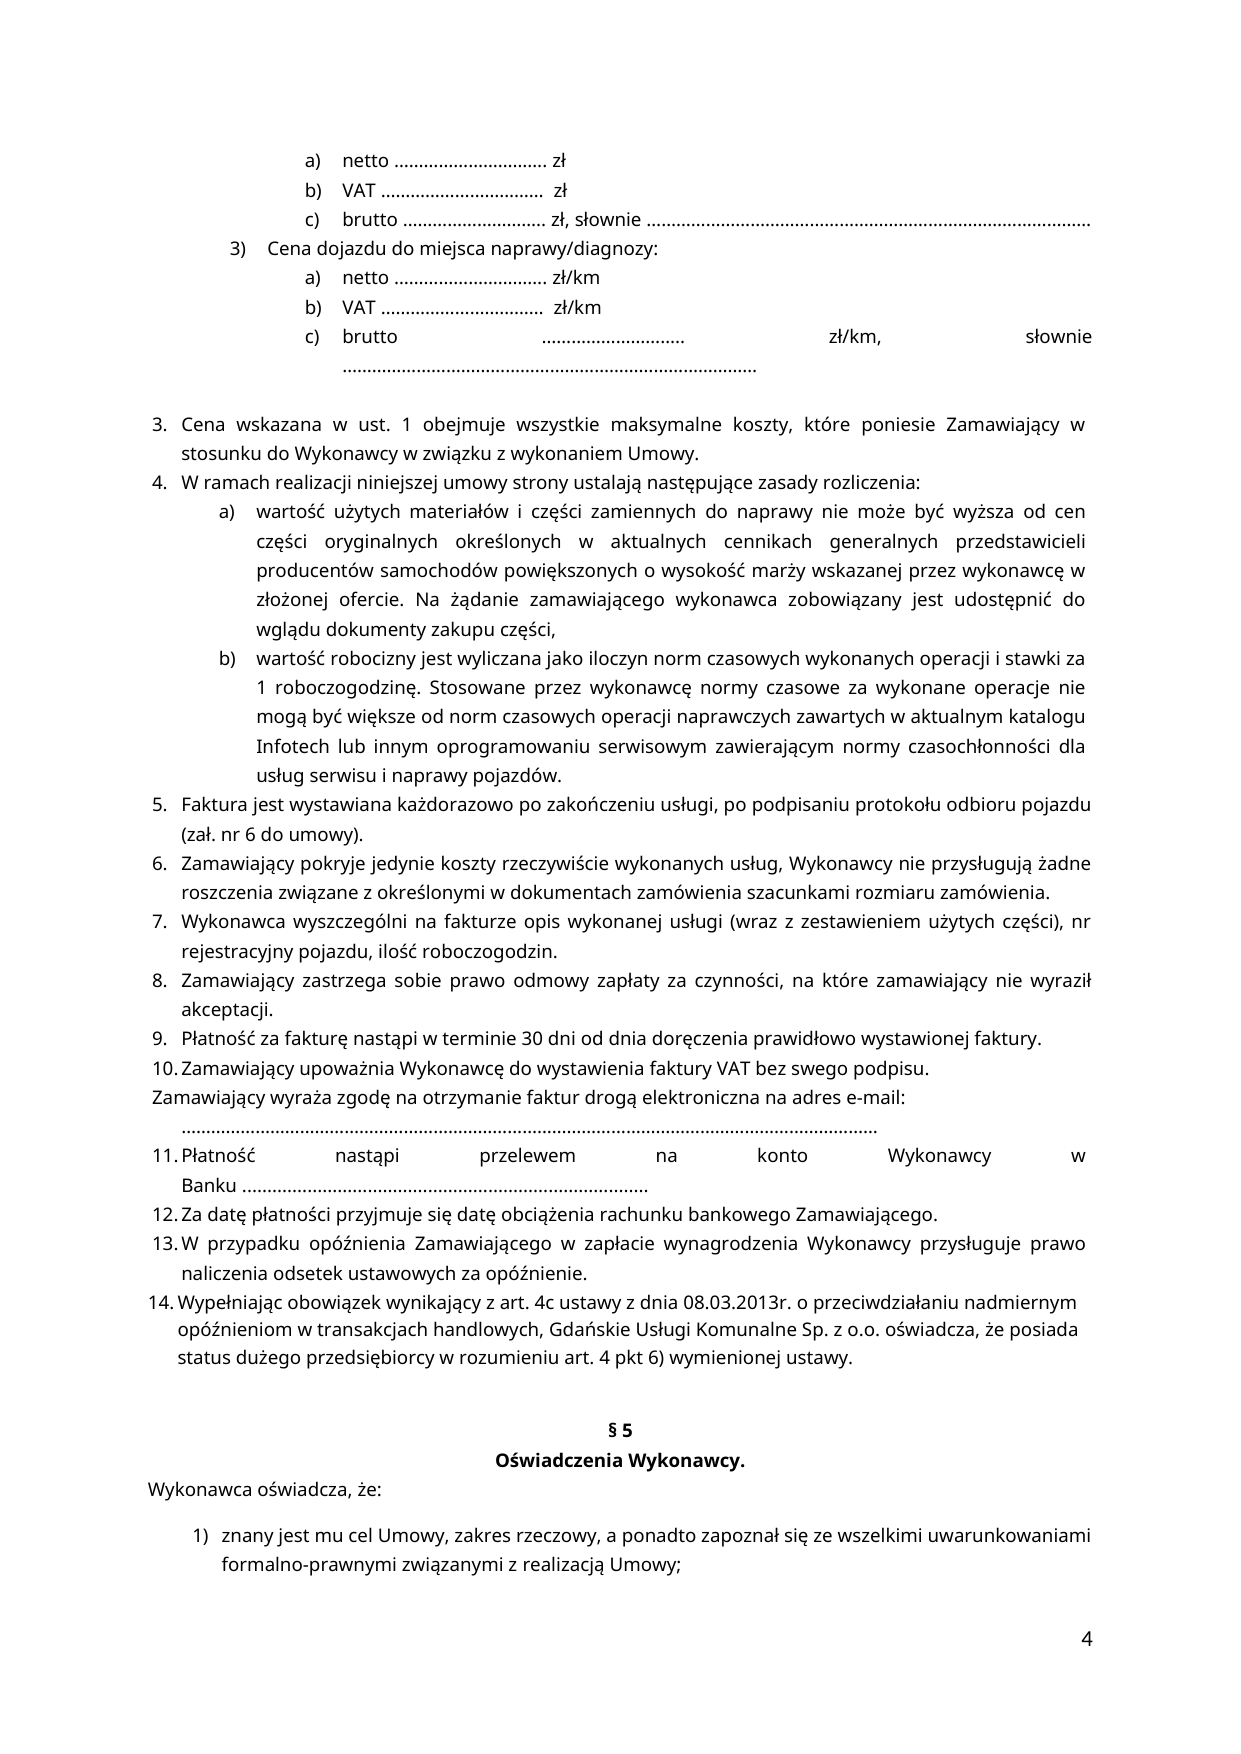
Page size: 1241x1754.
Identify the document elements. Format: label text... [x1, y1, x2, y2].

text § 5 [148, 1418, 1093, 1443]
list Cena wskazana w ust. 1 obejmuje wszystkie maksymalne koszty, które poniesie Zamawiający w stosunku do Wykonawcy w związku z wykonaniem Umowy. [152, 411, 1086, 466]
list Faktura jest wystawiana każdorazowo po zakończeniu usługi, po podpisaniu protokołu odbioru pojazdu (zał. nr 6 do umowy). [152, 792, 1093, 846]
text Oświadczenia Wykonawcy. [148, 1447, 1093, 1472]
list netto …………………………. zł/km [304, 265, 1093, 290]
list Wypełniając obowiązek wynikający z art. 4c ustawy z dnia 08.03.2013r. o przeciwdziałaniu nadmiernym opóźnieniom w transakcjach handlowych, Gdańskie Usługi Komunalne Sp. z o.o. oświadcza, że posiada status dużego przedsiębiorcy w rozumieniu art. 4 pkt 6) wymienionej ustawy. [148, 1289, 1093, 1370]
list Płatność za fakturę nastąpi w terminie 30 dni od dnia doręczenia prawidłowo wystawionej faktury. [152, 1026, 1093, 1051]
list wartość robocizny jest wyliczana jako iloczyn norm czasowych wykonanych operacji i stawki za 1 roboczogodzinę. Stosowane przez wykonawcę normy czasowe za wykonane operacje nie mogą być większe od norm czasowych operacji naprawczych zawartych w aktualnym katalogu Infotech lub innym oprogramowaniu serwisowym zawierającym normy czasochłonności dla usług serwisu i naprawy pojazdów. [218, 645, 1086, 788]
list VAT …………………………… zł [304, 177, 1093, 202]
list Zamawiający upoważnia Wykonawcę do wystawienia faktury VAT bez swego podpisu. [152, 1055, 1093, 1081]
list Za datę płatności przyjmuje się datę obciążenia rachunku bankowego Zamawiającego. [152, 1201, 1086, 1227]
text Zamawiający wyraża zgodę na otrzymanie faktur drogą elektroniczna na adres e-mail: [152, 1084, 1093, 1110]
list brutto ……………………….. zł/km, słownie ………………………………………………………………………… [304, 323, 1093, 378]
list brutto ……………………….. zł, słownie ……………………………………………………………………………… [304, 206, 1093, 232]
list Płatność nastąpi przelewem na konto Wykonawcy w Banku ................................................................................. [152, 1143, 1086, 1198]
text …………………………………………………………………………………………………………………………… [181, 1113, 1093, 1139]
list Cena dojazdu do miejsca naprawy/diagnozy: [229, 235, 1093, 261]
list Zamawiający zastrzega sobie prawo odmowy zapłaty za czynności, na które zamawiający nie wyraził akceptacji. [152, 967, 1093, 1022]
list Zamawiający pokryje jedynie koszty rzeczywiście wykonanych usług, Wykonawcy nie przysługują żadne roszczenia związane z określonymi w dokumentach zamówienia szacunkami rozmiaru zamówienia. [152, 850, 1093, 905]
list VAT …………………………… zł/km [304, 294, 1093, 319]
list znany jest mu cel Umowy, zakres rzeczowy, a ponadto zapoznał się ze wszelkimi uwarunkowaniami formalno-prawnymi związanymi z realizacją Umowy; [192, 1522, 1093, 1577]
list W przypadku opóźnienia Zamawiającego w zapłacie wynagrodzenia Wykonawcy przysługuje prawo naliczenia odsetek ustawowych za opóźnienie. [152, 1231, 1086, 1285]
list W ramach realizacji niniejszej umowy strony ustalają następujące zasady rozliczenia: [152, 469, 1086, 495]
list netto …………………………. zł [304, 148, 1093, 173]
list wartość użytych materiałów i części zamiennych do naprawy nie może być wyższa od cen części oryginalnych określonych w aktualnych cennikach generalnych przedstawicieli producentów samochodów powiększonych o wysokość marży wskazanej przez wykonawcę w złożonej ofercie. Na żądanie zamawiającego wykonawca zobowiązany jest udostępnić do wglądu dokumenty zakupu części, [218, 499, 1086, 641]
list Wykonawca wyszczególni na fakturze opis wykonanej usługi (wraz z zestawieniem użytych części), nr rejestracyjny pojazdu, ilość roboczogodzin. [152, 909, 1093, 963]
text Wykonawca oświadcza, że: [0, 1476, 1093, 1502]
